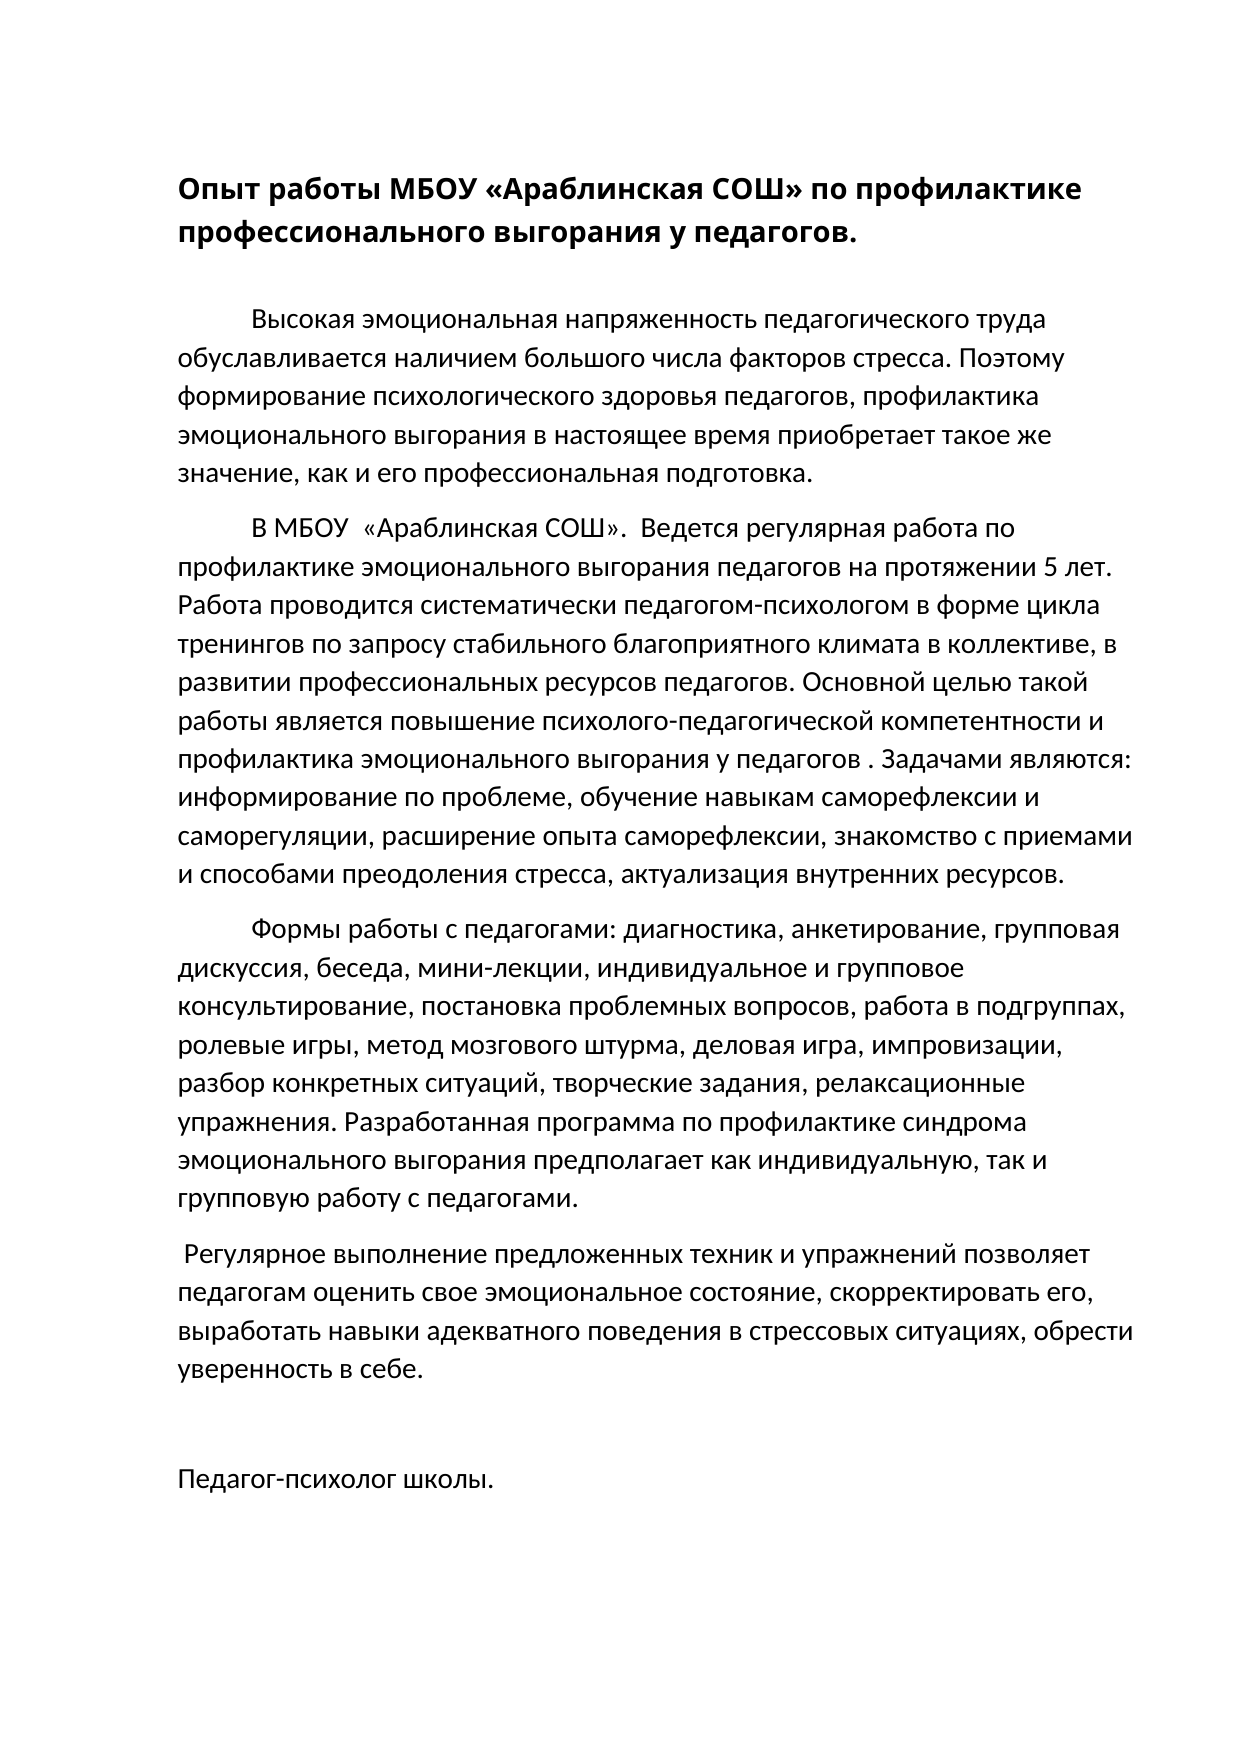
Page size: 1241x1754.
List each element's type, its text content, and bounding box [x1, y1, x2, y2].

text Регулярное выполнение предложенных техник и упражнений позволяет педагогам оценить свое эмоциональное состояние, скорректировать его, выработать навыки адекватного поведения в стрессовых ситуациях, обрести уверенность в себе. [177, 1235, 1152, 1386]
text Формы работы с педагогами: диагностика, анкетирование, групповая дискуссия, беседа, мини-лекции, индивидуальное и групповое консультирование, постановка проблемных вопросов, работа в подгруппах, ролевые игры, метод мозгового штурма, деловая игра, импровизации, разбор конкретных ситуаций, творческие задания, релаксационные упражнения. Разработанная программа по профилактике синдрома эмоционального выгорания предполагает как индивидуальную, так и групповую работу с педагогами. [177, 911, 1152, 1215]
text Педагог-психолог школы. [177, 1460, 1152, 1496]
text Высокая эмоциональная напряженность педагогического труда обуславливается наличием большого числа факторов стресса. Поэтому формирование психологического здоровья педагогов, профилактика эмоционального выгорания в настоящее время приобретает такое же значение, как и его профессиональная подготовка. [177, 301, 1152, 490]
subtitle Опыт работы МБОУ «Араблинская СОШ» по профилактике профессионального выгорания у педагогов. [177, 168, 1152, 251]
text В МБОУ «Араблинская СОШ». Ведется регулярная работа по профилактике эмоционального выгорания педагогов на протяжении 5 лет. Работа проводится систематически педагогом-психологом в форме цикла тренингов по запросу стабильного благоприятного климата в коллективе, в развитии профессиональных ресурсов педагогов. Основной целью такой работы является повышение психолого-педагогической компетентности и профилактика эмоционального выгорания у педагогов . Задачами являются: информирование по проблеме, обучение навыкам саморефлексии и саморегуляции, расширение опыта саморефлексии, знакомство с приемами и способами преодоления стресса, актуализация внутренних ресурсов. [177, 509, 1152, 891]
